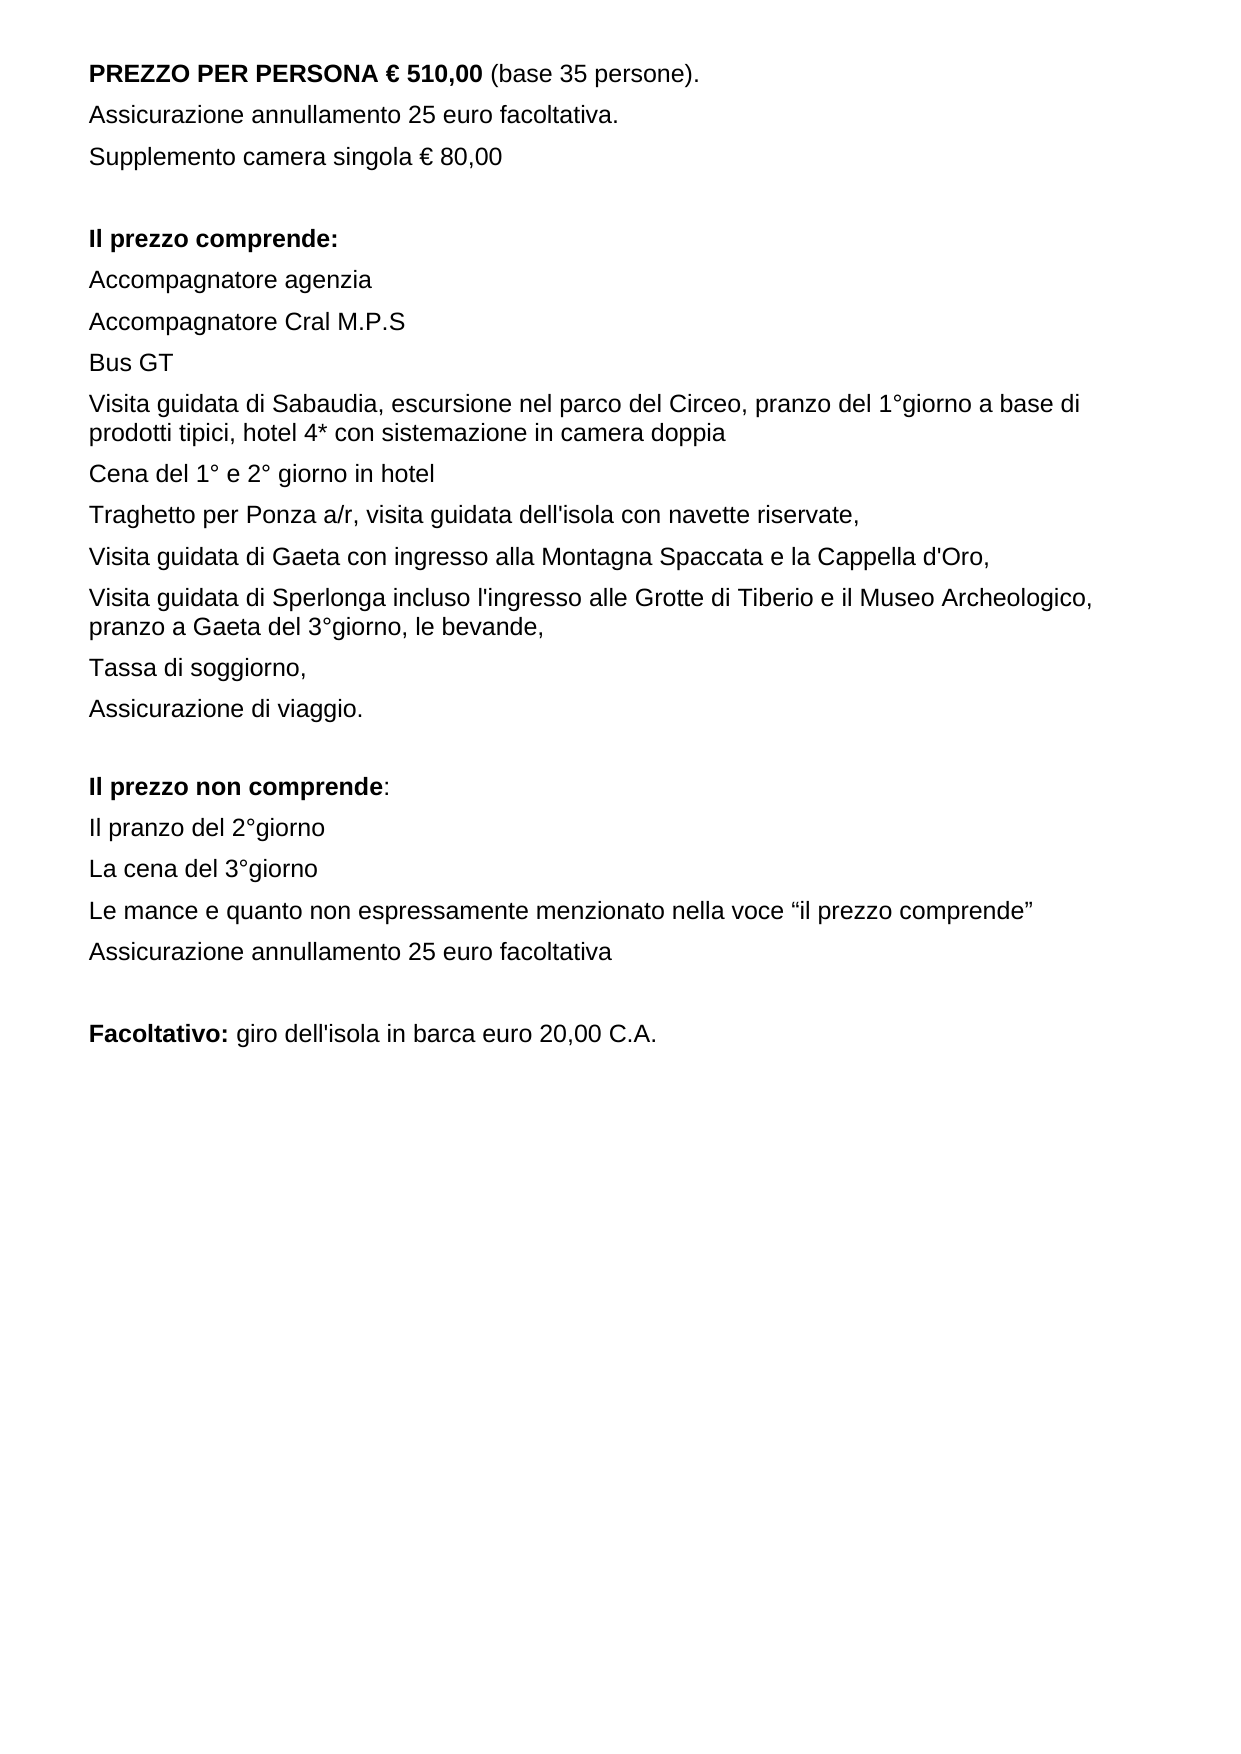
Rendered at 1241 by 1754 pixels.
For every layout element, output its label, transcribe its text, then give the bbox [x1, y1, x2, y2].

text Il prezzo non comprende: [89, 772, 1146, 801]
text Traghetto per Ponza a/r, visita guidata dell'isola con navette riservate, [89, 500, 1146, 529]
text PREZZO PER PERSONA € 510,00 (base 35 persone). [89, 59, 1146, 88]
text Visita guidata di Sperlonga incluso l'ingresso alle Grotte di Tiberio e il Museo Archeologico, pranzo a Gaeta del 3°giorno, le bevande, [89, 583, 1146, 640]
text Facoltativo: giro dell'isola in barca euro 20,00 C.A. [89, 1019, 1146, 1048]
text Accompagnatore Cral M.P.S [89, 307, 1146, 335]
text Visita guidata di Gaeta con ingresso alla Montagna Spaccata e la Cappella d'Oro, [89, 542, 1146, 570]
text Il pranzo del 2°giorno [89, 813, 1146, 842]
text Bus GT [89, 348, 1146, 377]
text La cena del 3°giorno [89, 854, 1146, 883]
text Accompagnatore agenzia [89, 265, 1146, 294]
text Il prezzo comprende: [89, 224, 1146, 253]
text Assicurazione di viaggio. [89, 694, 1146, 723]
text Visita guidata di Sabaudia, escursione nel parco del Circeo, pranzo del 1°giorno a base di prodotti tipici, hotel 4* con sistemazione in camera doppia [89, 389, 1146, 447]
text Assicurazione annullamento 25 euro facoltativa. [89, 100, 1146, 129]
text Supplemento camera singola € 80,00 [89, 142, 1146, 170]
text Tassa di soggiorno, [89, 653, 1146, 682]
text Le mance e quanto non espressamente menzionato nella voce “il prezzo comprende” [89, 896, 1146, 924]
text Assicurazione annullamento 25 euro facoltativa [89, 937, 1146, 966]
text Cena del 1° e 2° giorno in hotel [89, 459, 1146, 488]
